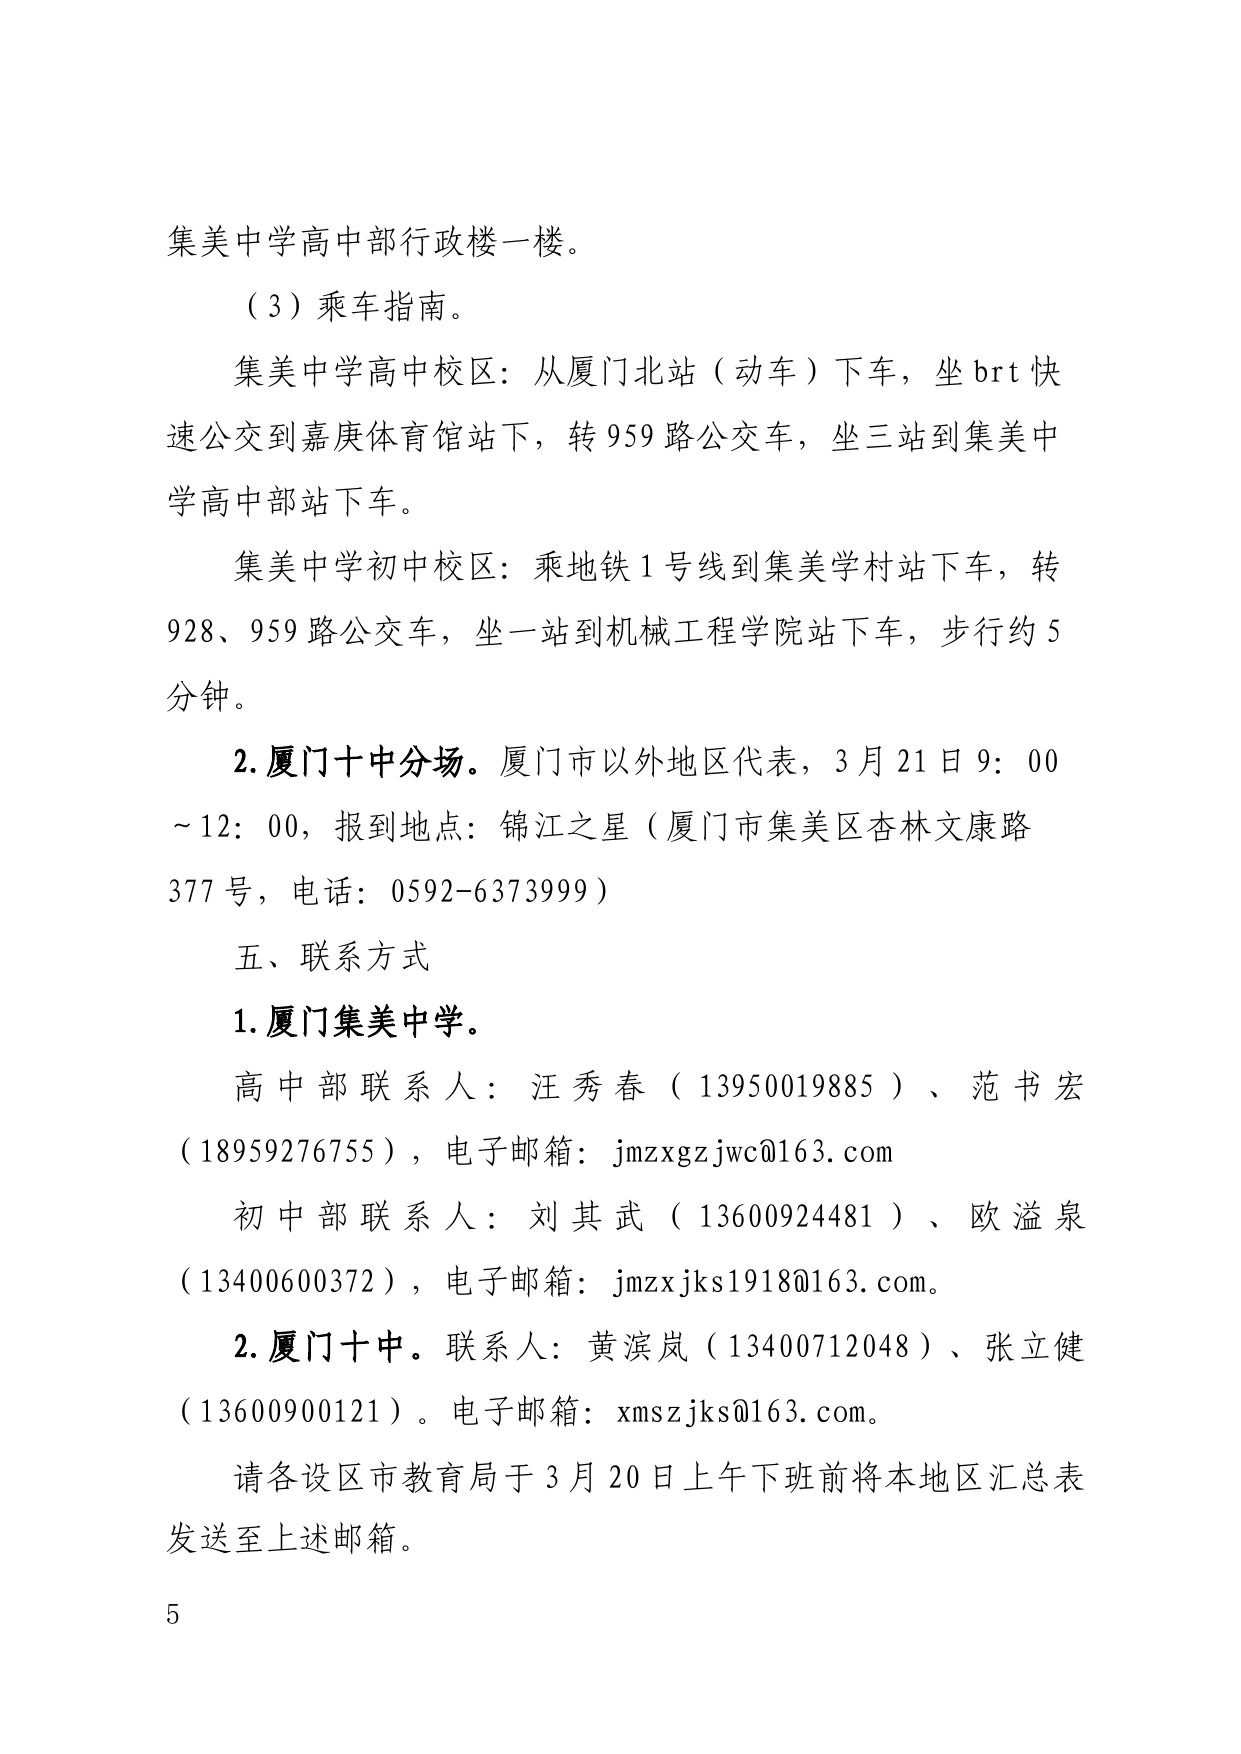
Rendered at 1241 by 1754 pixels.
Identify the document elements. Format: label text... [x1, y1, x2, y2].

text 请各设区市教育局于3月20日上午下班前将本地区汇总表发送至上述邮箱。 [165, 1441, 1087, 1562]
text 2.厦门十中分场。厦门市以外地区代表，3月21日9：00～12：00，报到地点：锦江之星（厦门市集美区杏林文康路377号，电话：0592-6373999） [165, 726, 1087, 921]
text （3）乘车指南。 [165, 271, 1087, 336]
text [165, 206, 1087, 271]
text 高中部联系人：汪秀春（13950019885）、范书宏（18959276755），电子邮箱：jmzxgzjwc@163.com [165, 1051, 1087, 1181]
text 2.厦门十中。联系人：黄滨岚（13400712048）、张立健（13600900121）。电子邮箱：xmszjks@163.com。 [165, 1311, 1087, 1441]
text 1.厦门集美中学。 [165, 986, 1087, 1051]
text 集美中学初中校区：乘地铁1号线到集美学村站下车，转928、959路公交车，坐一站到机械工程学院站下车，步行约5分钟。 [165, 531, 1087, 726]
text 初中部联系人：刘其武（13600924481）、欧溢泉（13400600372），电子邮箱：jmzxjks1918@163.com。 [165, 1181, 1087, 1311]
text 五、联系方式 [165, 921, 1087, 986]
text 集美中学高中校区：从厦门北站（动车）下车，坐brt快速公交到嘉庚体育馆站下，转959路公交车，坐三站到集美中学高中部站下车。 [165, 336, 1087, 531]
